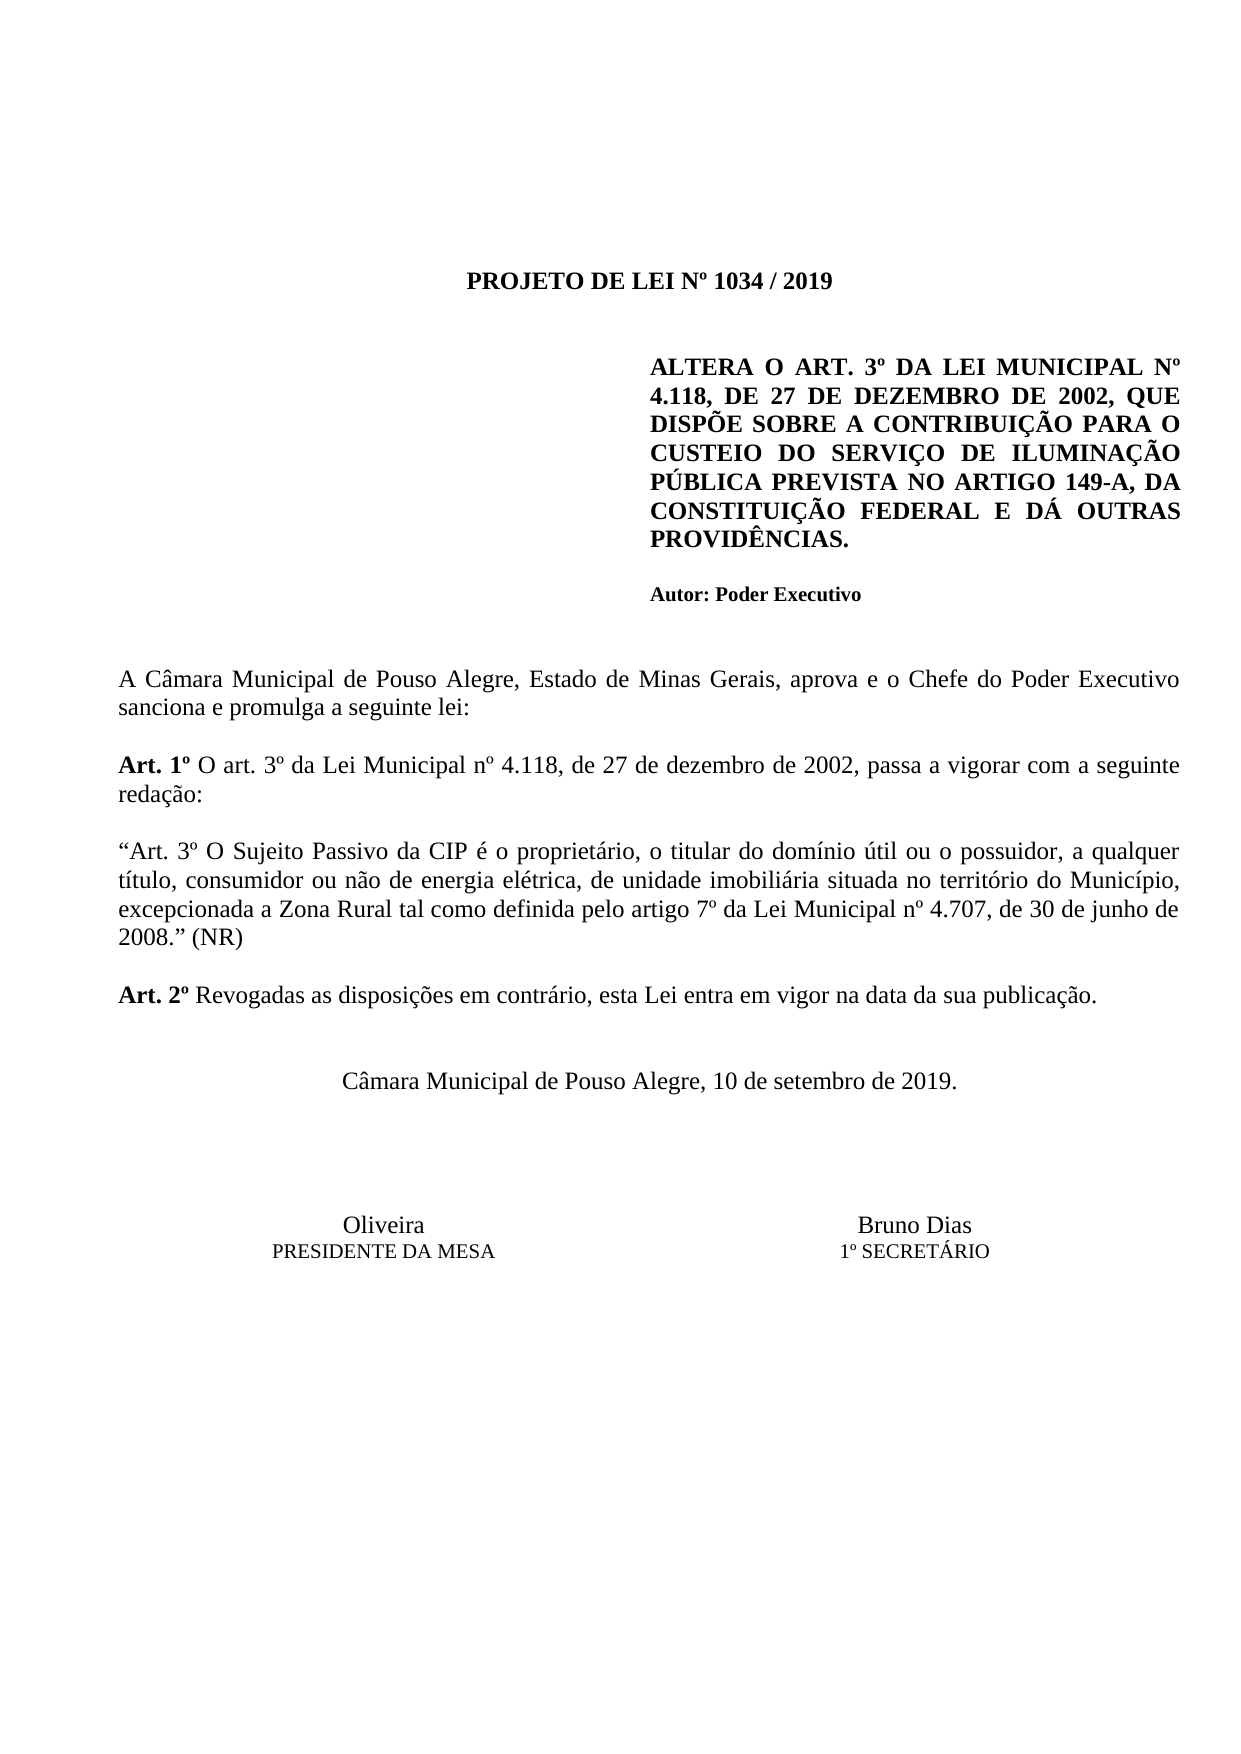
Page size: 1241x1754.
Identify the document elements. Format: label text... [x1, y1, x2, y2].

table_cell 1º SECRETÁRIO [649, 1239, 1180, 1263]
text Art. 2º Revogadas as disposições em contrário, esta Lei entra em vigor na data da sua publicação. [118, 980, 1181, 1009]
text A Câmara Municipal de Pouso Alegre, Estado de Minas Gerais, aprova e o Chefe do Poder Executivo sanciona e promulga a seguinte lei: [118, 664, 1181, 721]
text Art. 1º O art. 3º da Lei Municipal nº 4.118, de 27 de dezembro de 2002, passa a vigorar com a seguinte redação: [118, 750, 1181, 807]
text PROJETO DE LEI Nº 1034 / 2019 [118, 266, 1181, 294]
text “Art. 3º O Sujeito Passivo da CIP é o proprietário, o titular do domínio útil ou o possuidor, a qualquer título, consumidor ou não de energia elétrica, de unidade imobiliária situada no território do Município, excepcionada a Zona Rural tal como definida pelo artigo 7º da Lei Municipal nº 4.707, de 30 de junho de 2008.” (NR) [118, 836, 1181, 951]
table_header Oliveira [118, 1210, 649, 1239]
text Câmara Municipal de Pouso Alegre, 10 de setembro de 2019. [118, 1066, 1181, 1095]
text ALTERA O ART. 3º DA LEI MUNICIPAL Nº 4.118, DE 27 DE DEZEMBRO DE 2002, QUE DISPÕE SOBRE A CONTRIBUIÇÃO PARA O CUSTEIO DO SERVIÇO DE ILUMINAÇÃO PÚBLICA PREVISTA NO ARTIGO 149-A, DA CONSTITUIÇÃO FEDERAL E DÁ OUTRAS PROVIDÊNCIAS. [650, 352, 1181, 553]
table_cell PRESIDENTE DA MESA [118, 1239, 649, 1263]
text Autor: Poder Executivo [118, 582, 1181, 606]
table_header Bruno Dias [649, 1210, 1180, 1239]
